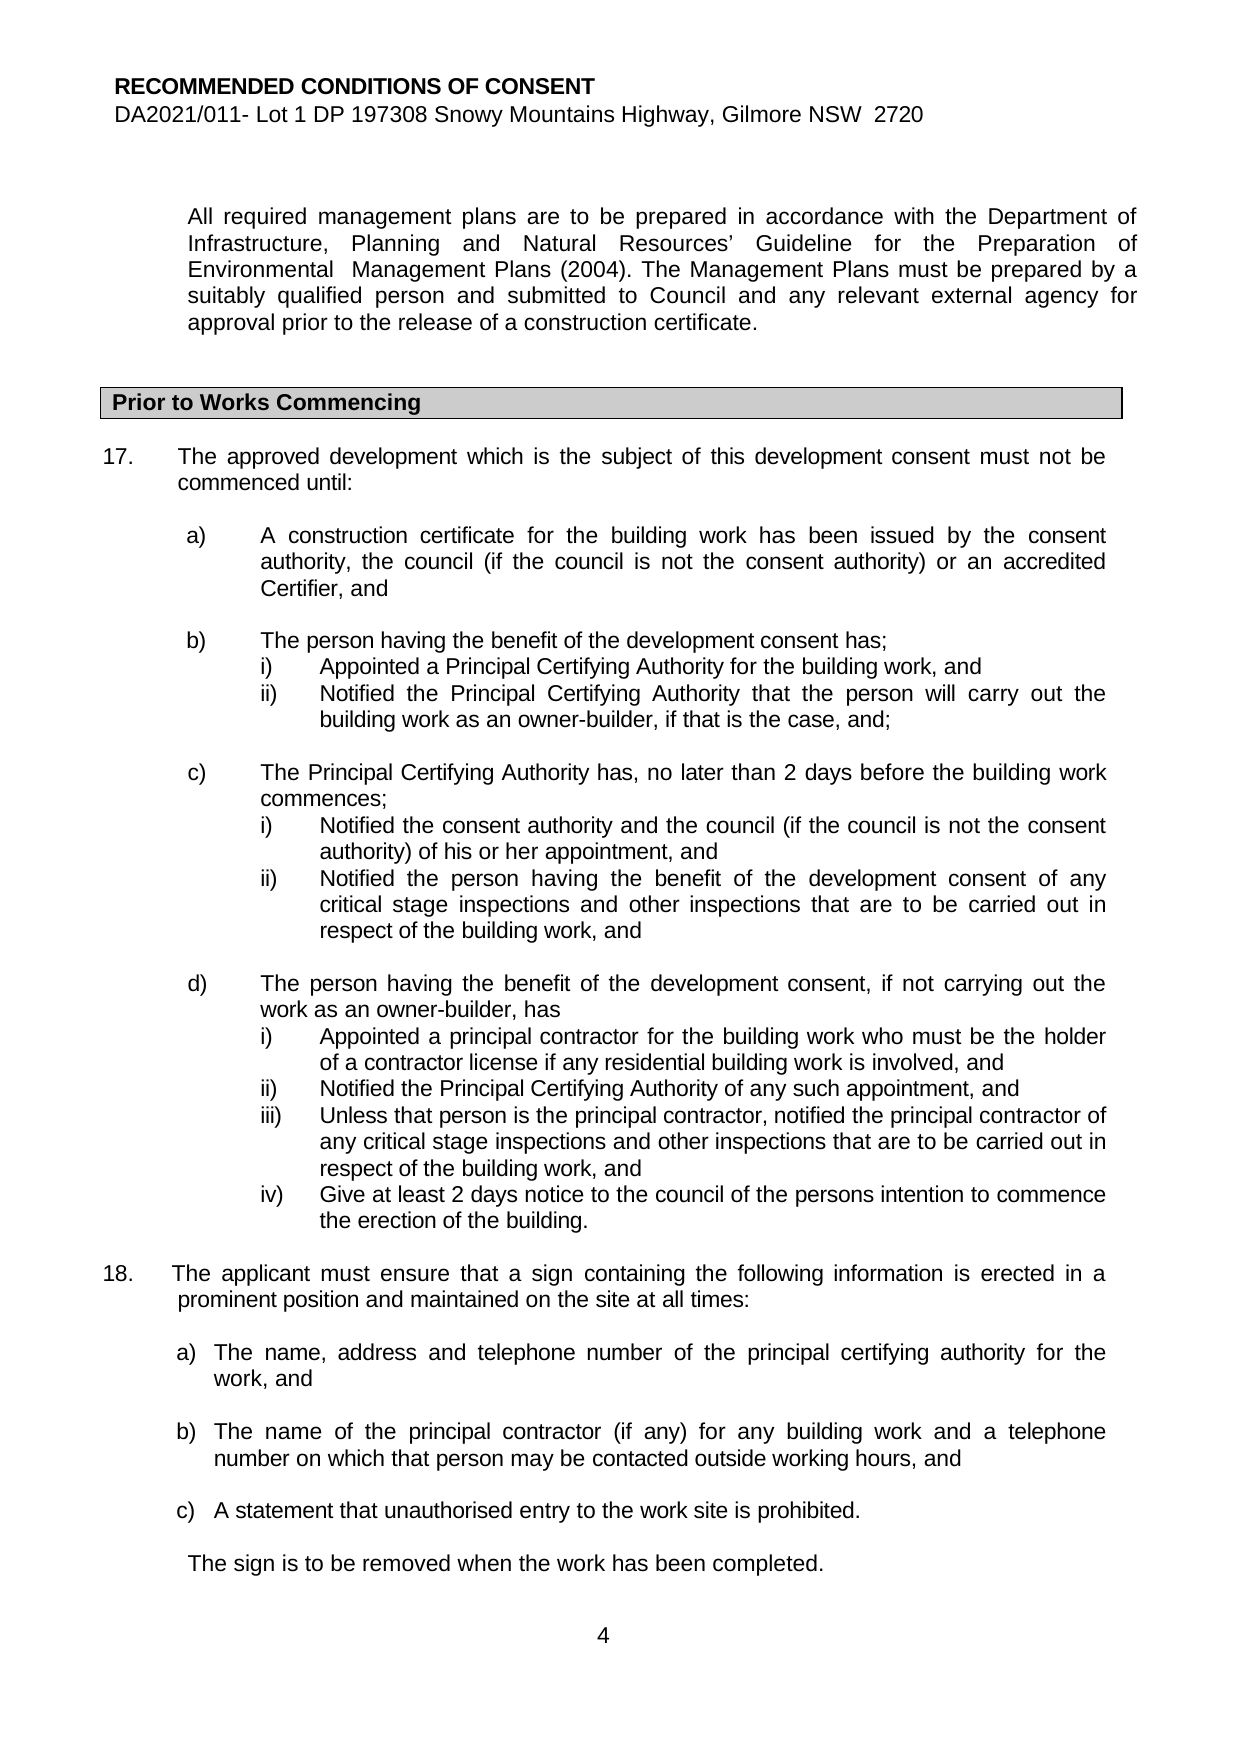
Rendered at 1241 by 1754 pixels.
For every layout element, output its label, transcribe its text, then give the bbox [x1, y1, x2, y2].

list The name of the principal contractor (if any) for any building work and a telephone number on which that person may be contacted outside working hours, and [176, 1418, 1106, 1471]
list Notified the person having the benefit of the development consent of any critical stage inspections and other inspections that are to be carried out in respect of the building work, and [260, 864, 1107, 944]
list Notified the Principal Certifying Authority that the person will carry out the building work as an owner-builder, if that is the case, and; [260, 680, 1106, 733]
list Unless that person is the principal contractor, notified the principal contractor of any critical stage inspections and other inspections that are to be carried out in respect of the building work, and [260, 1102, 1107, 1181]
list The name, address and telephone number of the principal certifying authority for the work, and [176, 1339, 1106, 1392]
list The applicant must ensure that a sign containing the following information is erected in a prominent position and maintained on the site at all times: [102, 1260, 1106, 1312]
list The person having the benefit of the development consent, if not carrying out the work as an owner-builder, has [187, 970, 1106, 1023]
list Notified the Principal Certifying Authority of any such appointment, and [260, 1075, 1138, 1102]
list Appointed a principal contractor for the building work who must be the holder of a contractor license if any residential building work is involved, and [260, 1023, 1106, 1075]
list Notified the consent authority and the council (if the council is not the consent authority) of his or her appointment, and [260, 812, 1106, 864]
list A statement that unauthorised entry to the work site is prohibited. [176, 1497, 1106, 1523]
text The sign is to be removed when the work has been completed. [187, 1550, 1138, 1576]
list The approved development which is the subject of this development consent must not be commenced until: [102, 443, 1106, 496]
list All required management plans are to be prepared in accordance with the Department of Infrastructure, Planning and Natural Resources’ Guideline for the Preparation of Environmental Management Plans (2004). The Management Plans must be prepared by a suitably qualified person and submitted to Council and any relevant external agency for approval prior to the release of a construction certificate. [187, 203, 1138, 335]
list The Principal Certifying Authority has, no later than 2 days before the building work commences; [187, 759, 1107, 812]
list A construction certificate for the building work has been issued by the consent authority, the council (if the council is not the consent authority) or an accredited Certifier, and [186, 522, 1107, 601]
list Give at least 2 days notice to the council of the persons intention to commence the erection of the building. [260, 1181, 1106, 1233]
list The person having the benefit of the development consent has; [186, 627, 1138, 654]
list Appointed a Principal Certifying Authority for the building work, and [260, 654, 1138, 680]
